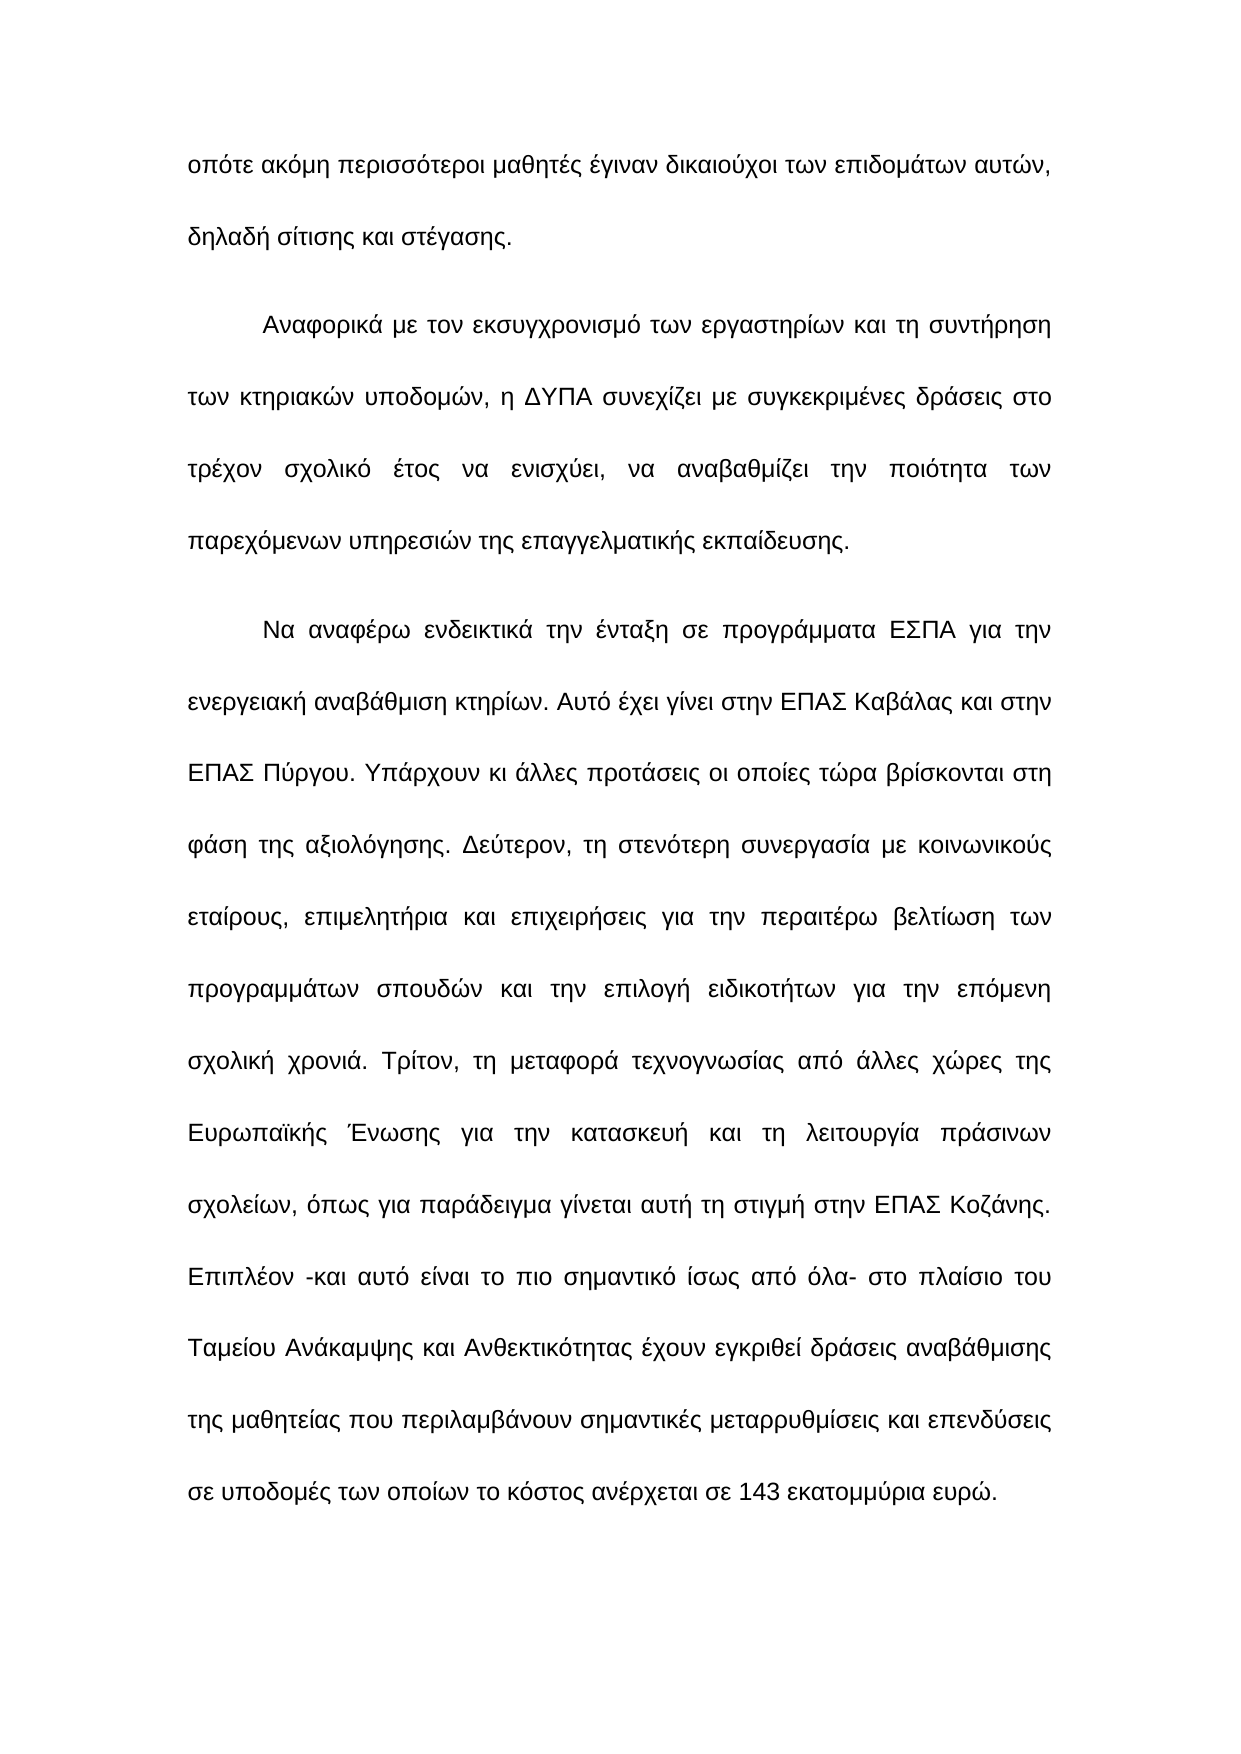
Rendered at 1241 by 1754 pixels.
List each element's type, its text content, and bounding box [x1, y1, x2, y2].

text Αναφορικά με τον εκσυγχρονισμό των εργαστηρίων και τη συντήρηση των κτηριακών υποδομών, η ΔΥΠΑ συνεχίζει με συγκεκριμένες δράσεις στο τρέχον σχολικό έτος να ενισχύει, να αναβαθμίζει την ποιότητα των παρεχόμενων υπηρεσιών της επαγγελματικής εκπαίδευσης. [187, 310, 1053, 555]
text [187, 150, 1053, 251]
text Να αναφέρω ενδεικτικά την ένταξη σε προγράμματα ΕΣΠΑ για την ενεργειακή αναβάθμιση κτηρίων. Αυτό έχει γίνει στην ΕΠΑΣ Καβάλας και στην ΕΠΑΣ Πύργου. Υπάρχουν κι άλλες προτάσεις οι οποίες τώρα βρίσκονται στη φάση της αξιολόγησης. Δεύτερον, τη στενότερη συνεργασία με κοινωνικούς εταίρους, επιμελητήρια και επιχειρήσεις για την περαιτέρω βελτίωση των προγραμμάτων σπουδών και την επιλογή ειδικοτήτων για την επόμενη σχολική χρονιά. Τρίτον, τη μεταφορά τεχνογνωσίας από άλλες χώρες της Ευρωπαϊκής Ένωσης για την κατασκευή και τη λειτουργία πράσινων σχολείων, όπως για παράδειγμα γίνεται αυτή τη στιγμή στην ΕΠΑΣ Κοζάνης. Επιπλέον -και αυτό είναι το πιο σημαντικό ίσως από όλα- στο πλαίσιο του Ταμείου Ανάκαμψης και Ανθεκτικότητας έχουν εγκριθεί δράσεις αναβάθμισης της μαθητείας που περιλαμβάνουν σημαντικές μεταρρυθμίσεις και επενδύσεις σε υποδομές των οποίων το κόστος ανέρχεται σε 143 εκατομμύρια ευρώ. [187, 614, 1053, 1506]
